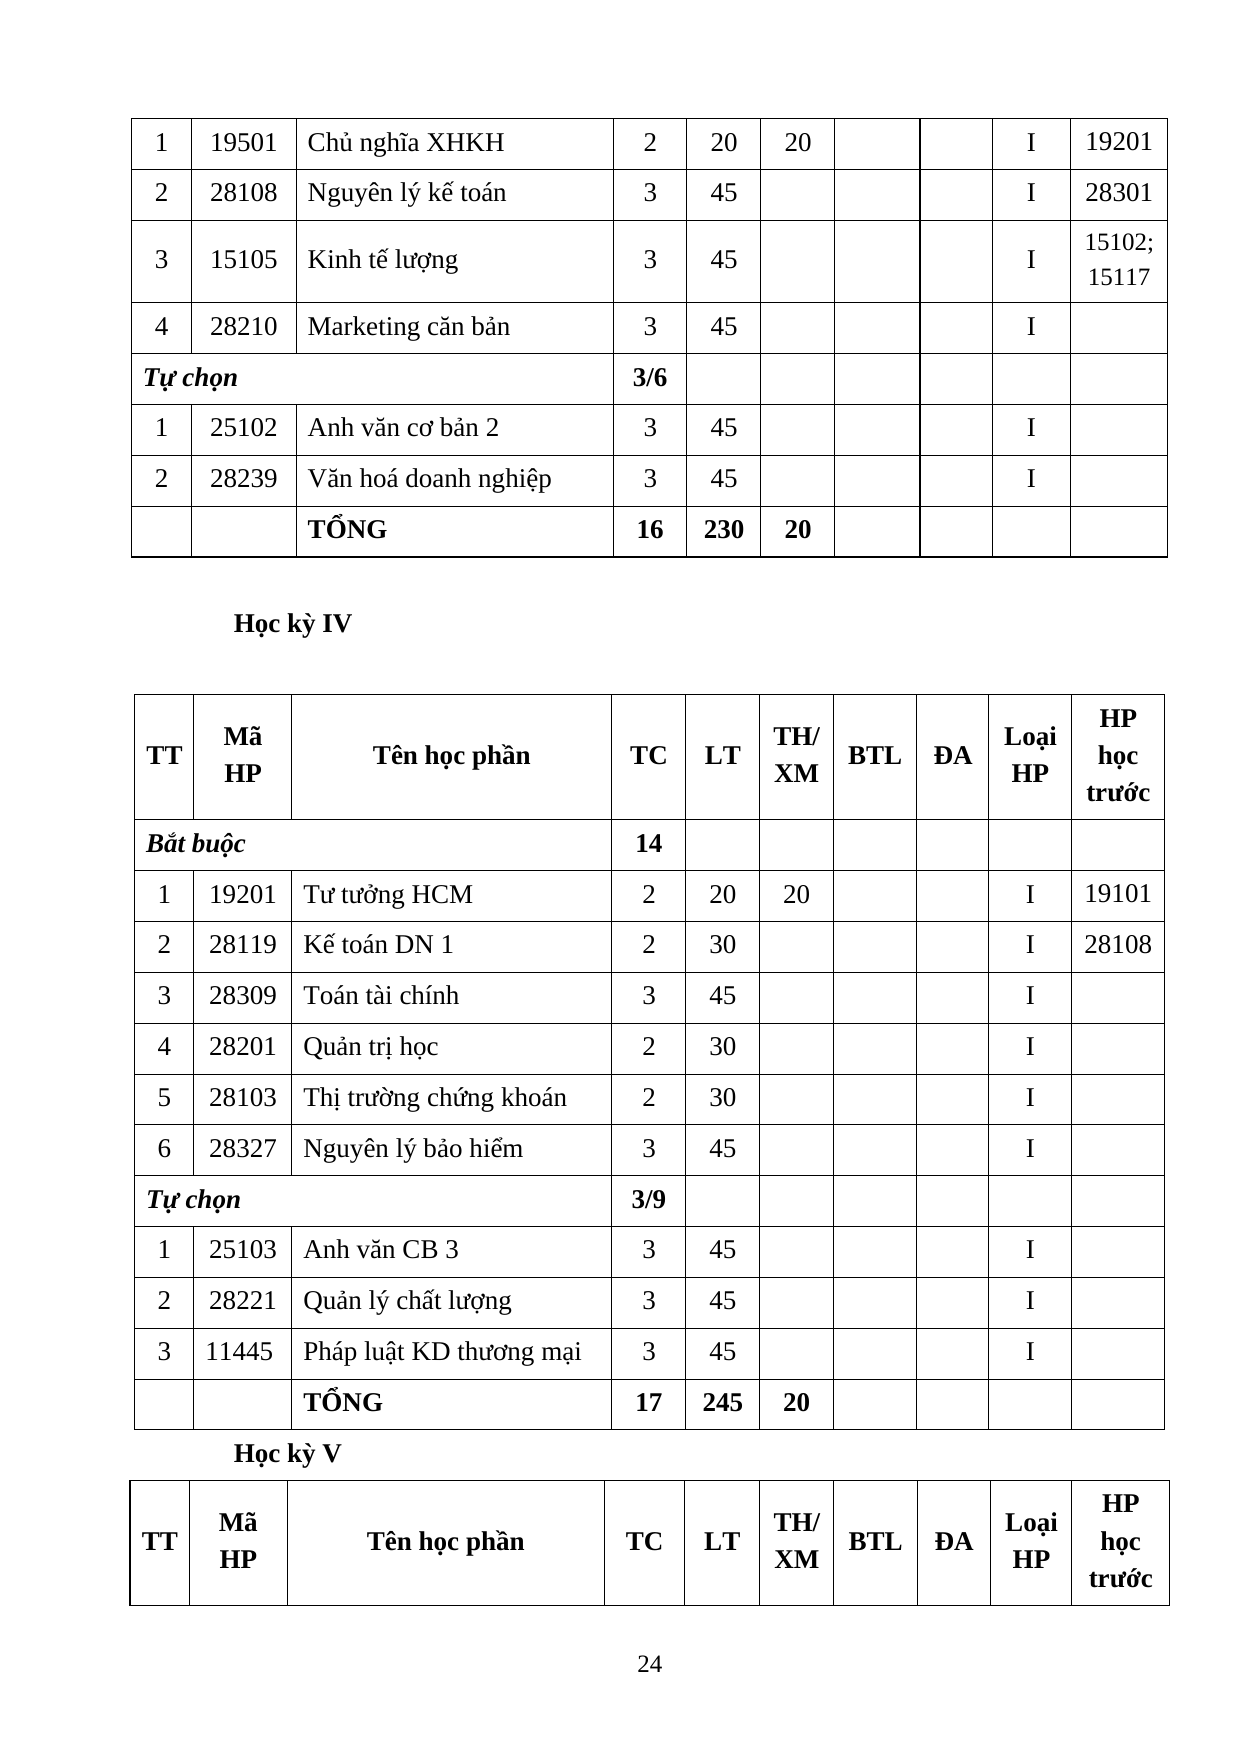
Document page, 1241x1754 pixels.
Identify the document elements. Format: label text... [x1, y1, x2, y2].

table_cell [921, 405, 992, 455]
table_cell [760, 1227, 833, 1277]
table_cell Tư tưởng HCM [292, 871, 611, 921]
table_cell 28103 [194, 1075, 291, 1124]
table_cell Nguyên lý bảo hiểm [292, 1125, 611, 1175]
table_cell 19101 [1072, 871, 1164, 921]
table_cell [1071, 507, 1167, 556]
table_cell [834, 1278, 916, 1328]
table_cell I [989, 922, 1071, 972]
table_cell [761, 221, 834, 302]
table_cell 3 [614, 405, 686, 455]
table_cell [917, 1024, 988, 1073]
table_cell [917, 1176, 988, 1226]
table_cell I [989, 871, 1071, 921]
table_header TC [612, 695, 685, 819]
table_cell [921, 221, 992, 302]
table_cell 28210 [192, 303, 296, 353]
table_cell 2 [614, 119, 686, 169]
table_header Tên học phần [288, 1481, 604, 1605]
text Học kỳ IV [177, 607, 1122, 638]
table_cell [1071, 354, 1167, 404]
table_cell 28221 [194, 1278, 291, 1328]
table_cell 3 [135, 973, 193, 1023]
table_cell [1071, 405, 1167, 455]
table_cell 16 [614, 507, 686, 556]
table_header BTL [834, 695, 916, 819]
table_cell [1072, 1024, 1164, 1073]
table_cell 45 [686, 1278, 759, 1328]
table_cell [192, 507, 296, 556]
table_cell 45 [686, 1227, 759, 1277]
table_header TH/ XM [760, 1481, 833, 1605]
table_header Mã HP [190, 1481, 287, 1605]
table_header HP học trước [1072, 695, 1164, 819]
table_cell [1072, 1075, 1164, 1124]
table_cell Chủ nghĩa XHKH [297, 119, 613, 169]
table_cell [135, 1380, 193, 1429]
table_cell 45 [686, 1329, 759, 1378]
table_cell 20 [760, 871, 833, 921]
table_cell [989, 820, 1071, 870]
table_cell 3 [132, 221, 191, 302]
table_cell I [989, 1125, 1071, 1175]
table_cell 30 [686, 1024, 759, 1073]
table_cell [834, 922, 916, 972]
table_cell 1 [135, 1227, 193, 1277]
table_cell 19201 [194, 871, 291, 921]
table_cell 45 [686, 1125, 759, 1175]
table_cell [760, 1024, 833, 1073]
table_cell [834, 1024, 916, 1073]
table_cell [921, 354, 992, 404]
table_cell 28108 [1072, 922, 1164, 972]
table_cell I [993, 303, 1070, 353]
table_cell [835, 119, 919, 169]
table_cell [835, 354, 919, 404]
table_cell [834, 1380, 916, 1429]
table_cell [1072, 820, 1164, 870]
table_cell 45 [687, 221, 760, 302]
table_cell 28301 [1071, 170, 1167, 220]
table_cell Anh văn cơ bản 2 [297, 405, 613, 455]
table_cell 20 [761, 119, 834, 169]
table_cell 2 [612, 871, 685, 921]
table_cell 1 [132, 405, 191, 455]
table_cell [1072, 1227, 1164, 1277]
table_cell I [989, 1024, 1071, 1073]
table_cell [835, 221, 919, 302]
table_cell I [989, 1329, 1071, 1378]
table_header Mã HP [194, 695, 291, 819]
text Học kỳ V [177, 1437, 1122, 1468]
table_cell [917, 871, 988, 921]
table_cell 28201 [194, 1024, 291, 1073]
table_cell [761, 405, 834, 455]
table_cell [993, 507, 1070, 556]
table_cell 1 [135, 871, 193, 921]
table_cell 5 [135, 1075, 193, 1124]
table_header LT [686, 695, 759, 819]
table_cell [760, 1176, 833, 1226]
table_cell 28239 [192, 456, 296, 506]
table_cell I [993, 119, 1070, 169]
table_cell I [993, 405, 1070, 455]
table_cell [835, 405, 919, 455]
table_cell 20 [686, 871, 759, 921]
table_header TH/ XM [760, 695, 833, 819]
table_cell [834, 1075, 916, 1124]
table_cell Nguyên lý kế toán [297, 170, 613, 220]
table_cell [917, 1329, 988, 1378]
table_cell [834, 1125, 916, 1175]
table_cell [835, 456, 919, 506]
table_cell 3 [612, 1227, 685, 1277]
table_cell [687, 354, 760, 404]
table_cell [917, 1380, 988, 1429]
table_cell [993, 354, 1070, 404]
table_cell 3 [614, 170, 686, 220]
table_cell 28309 [194, 973, 291, 1023]
table_cell [917, 973, 988, 1023]
table_cell [834, 1176, 916, 1226]
table_header BTL [834, 1481, 917, 1605]
table_cell 4 [135, 1024, 193, 1073]
table_cell 28119 [194, 922, 291, 972]
table_cell Văn hoá doanh nghiệp [297, 456, 613, 506]
table_cell [1072, 1380, 1164, 1429]
table_header HP học trước [1072, 1481, 1169, 1605]
table_cell I [993, 221, 1070, 302]
table_cell 45 [687, 170, 760, 220]
table_cell [835, 507, 919, 556]
table_cell [1071, 303, 1167, 353]
table_cell 3 [135, 1329, 193, 1378]
table_cell [834, 1329, 916, 1378]
table_cell I [989, 1075, 1071, 1124]
table_cell [917, 1278, 988, 1328]
table_cell [760, 973, 833, 1023]
table_header Tên học phần [292, 695, 611, 819]
table_cell [760, 1125, 833, 1175]
table_cell [917, 1075, 988, 1124]
table_cell [1072, 973, 1164, 1023]
table_cell 28327 [194, 1125, 291, 1175]
table_cell 30 [686, 922, 759, 972]
table_cell [761, 170, 834, 220]
table_header ĐA [918, 1481, 990, 1605]
table_cell [194, 1380, 291, 1429]
table_cell [989, 1380, 1071, 1429]
table_cell [921, 119, 992, 169]
table_cell [834, 871, 916, 921]
table_cell Anh văn CB 3 [292, 1227, 611, 1277]
table_header Loại HP [991, 1481, 1071, 1605]
table_cell 20 [687, 119, 760, 169]
table_cell 45 [687, 456, 760, 506]
table_cell [1072, 1176, 1164, 1226]
table_cell [917, 1125, 988, 1175]
table_cell [917, 922, 988, 972]
table_cell Quản trị học [292, 1024, 611, 1073]
table_cell [761, 354, 834, 404]
table_cell 15102;15117 [1071, 221, 1167, 302]
table_cell 2 [132, 170, 191, 220]
table_cell Marketing căn bản [297, 303, 613, 353]
table_cell Thị trường chứng khoán [292, 1075, 611, 1124]
table_cell 2 [132, 456, 191, 506]
table_cell 3 [612, 1278, 685, 1328]
table_cell [917, 1227, 988, 1277]
table_cell [1071, 456, 1167, 506]
table_cell 28108 [192, 170, 296, 220]
table_header TC [605, 1481, 684, 1605]
table_cell 30 [686, 1075, 759, 1124]
table_cell 245 [686, 1380, 759, 1429]
table_cell 230 [687, 507, 760, 556]
table_cell 15105 [192, 221, 296, 302]
table_cell 45 [687, 405, 760, 455]
table_cell [761, 303, 834, 353]
table_cell TỔNG [292, 1380, 611, 1429]
table_cell Toán tài chính [292, 973, 611, 1023]
table_cell [1072, 1329, 1164, 1378]
table_header TT [131, 1481, 189, 1605]
table_cell Kế toán DN 1 [292, 922, 611, 972]
table_cell Quản lý chất lượng [292, 1278, 611, 1328]
table_cell I [989, 1278, 1071, 1328]
table_cell [834, 973, 916, 1023]
table_cell 1 [132, 119, 191, 169]
table_cell I [989, 1227, 1071, 1277]
table_cell [761, 456, 834, 506]
table_cell I [989, 973, 1071, 1023]
table_cell 2 [612, 922, 685, 972]
table_cell 3 [612, 1329, 685, 1378]
table_cell 3/6 [614, 354, 686, 404]
table_cell [834, 1227, 916, 1277]
table_cell 2 [135, 1278, 193, 1328]
table_cell 3/9 [612, 1176, 685, 1226]
table_cell [835, 170, 919, 220]
table_cell 4 [132, 303, 191, 353]
table_header Loại HP [989, 695, 1071, 819]
table_cell [921, 170, 992, 220]
table_cell [760, 922, 833, 972]
table_cell 19501 [192, 119, 296, 169]
table_cell 2 [612, 1075, 685, 1124]
table_cell [760, 1329, 833, 1378]
table_cell 20 [761, 507, 834, 556]
table_cell 25102 [192, 405, 296, 455]
table_cell 3 [614, 456, 686, 506]
table_cell 3 [614, 303, 686, 353]
table_cell [835, 303, 919, 353]
table_cell [1072, 1278, 1164, 1328]
table_cell [834, 820, 916, 870]
table_cell [921, 303, 992, 353]
table_cell Bắt buộc [135, 820, 611, 870]
table_cell [921, 456, 992, 506]
table_cell 2 [612, 1024, 685, 1073]
table_cell TỔNG [297, 507, 613, 556]
table_cell [1072, 1125, 1164, 1175]
table_cell 3 [612, 1125, 685, 1175]
table_cell I [993, 456, 1070, 506]
table_cell 14 [612, 820, 685, 870]
table_cell [921, 507, 992, 556]
table_cell Kinh tế lượng [297, 221, 613, 302]
table_cell [686, 1176, 759, 1226]
table_cell 17 [612, 1380, 685, 1429]
table_cell [686, 820, 759, 870]
table_cell I [993, 170, 1070, 220]
table_cell Tự chọn [132, 354, 613, 404]
table_cell Pháp luật KD thương mại [292, 1329, 611, 1378]
table_cell 3 [614, 221, 686, 302]
table_cell 25103 [194, 1227, 291, 1277]
table_header LT [685, 1481, 759, 1605]
table_cell Tự chọn [135, 1176, 611, 1226]
table_header ĐA [917, 695, 988, 819]
table_header TT [135, 695, 193, 819]
table_cell [132, 507, 191, 556]
table_cell [760, 1278, 833, 1328]
table_cell 11445 [194, 1329, 291, 1378]
table_cell 45 [686, 973, 759, 1023]
table_cell [917, 820, 988, 870]
table_cell [760, 1075, 833, 1124]
table_cell [989, 1176, 1071, 1226]
table_cell 20 [760, 1380, 833, 1429]
table_cell 2 [135, 922, 193, 972]
table_cell [760, 820, 833, 870]
table_cell 19201 [1071, 119, 1167, 169]
table_cell 45 [687, 303, 760, 353]
table_cell 3 [612, 973, 685, 1023]
table_cell 6 [135, 1125, 193, 1175]
